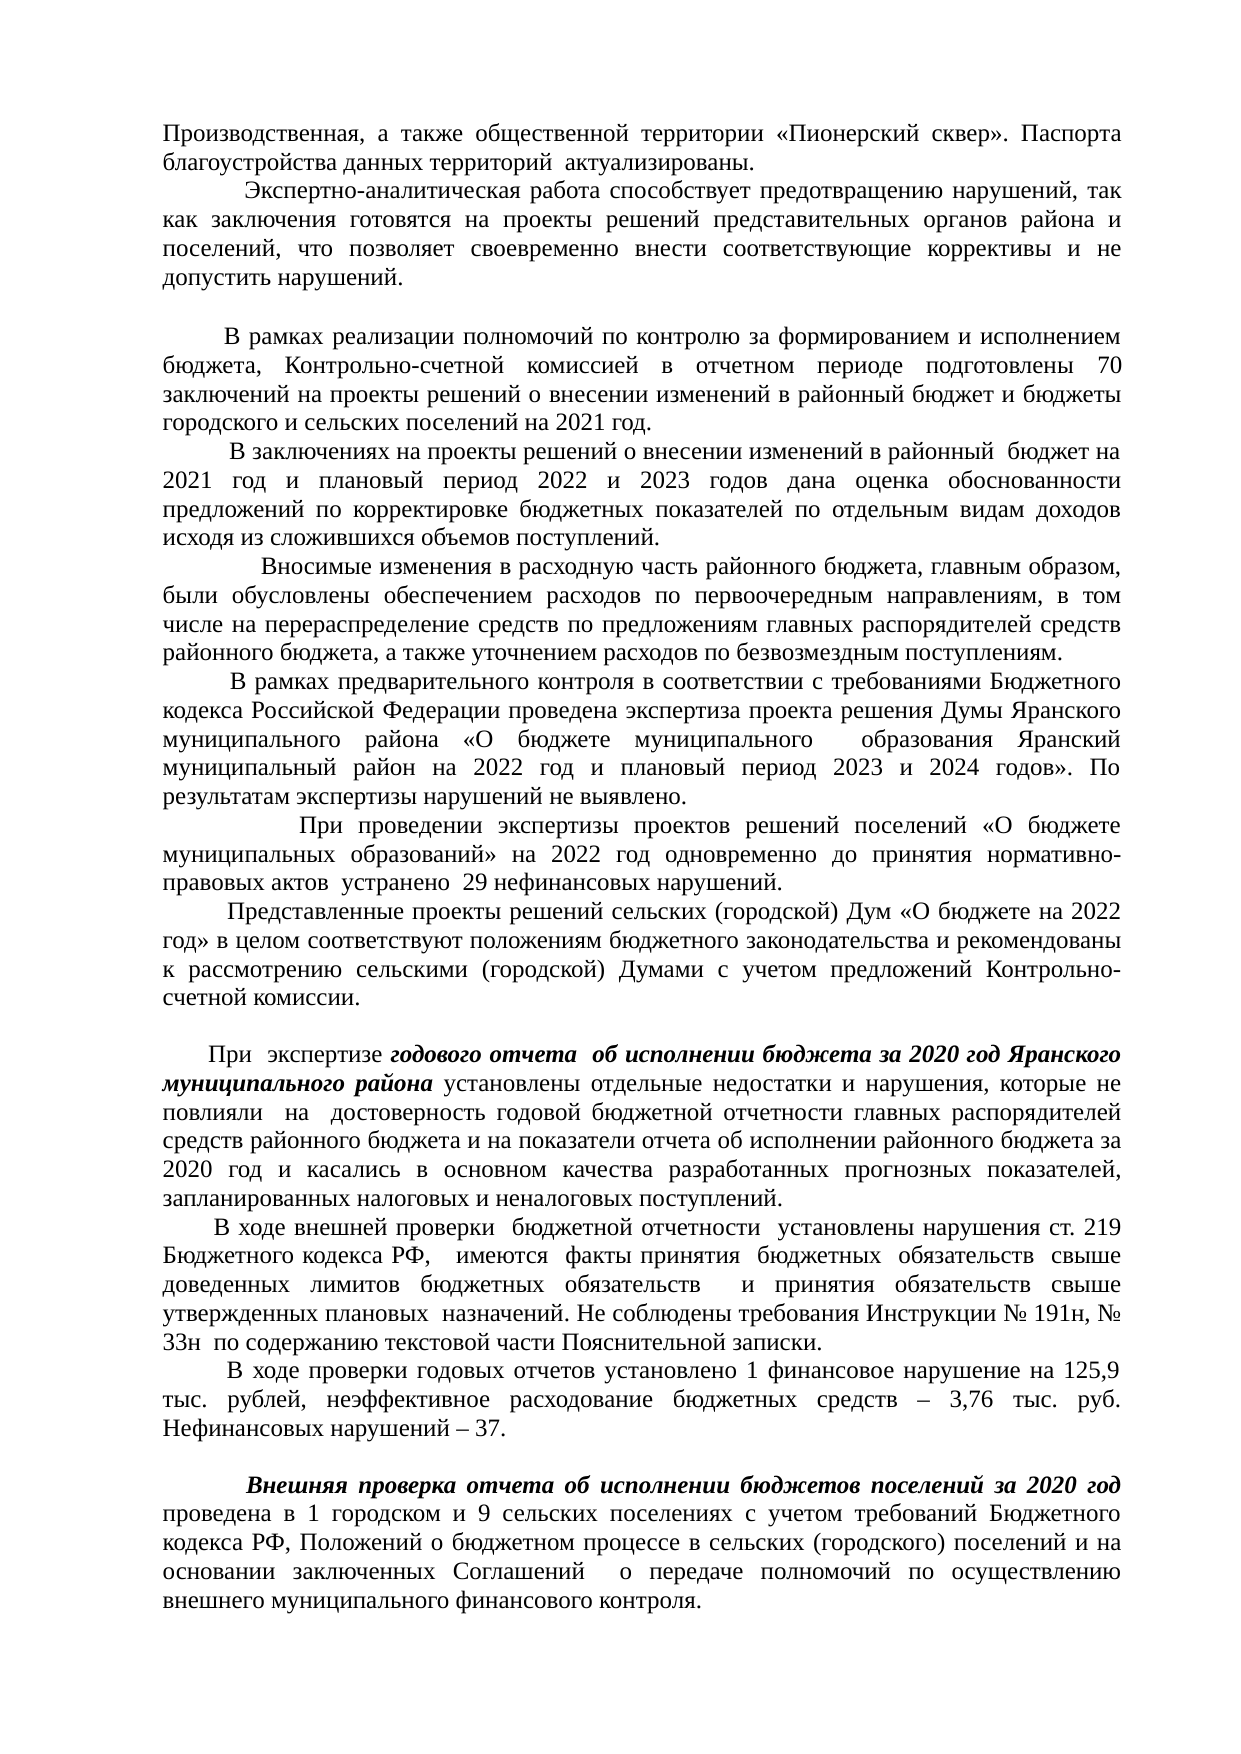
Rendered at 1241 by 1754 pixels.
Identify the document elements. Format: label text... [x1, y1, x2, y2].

text В рамках реализации полномочий по контролю за формированием и исполнением бюджета, Контрольно-счетной комиссией в отчетном периоде подготовлены 70 заключений на проекты решений о внесении изменений в районный бюджет и бюджеты городского и сельских поселений на 2021 год. [162, 321, 1122, 436]
text В ходе внешней проверки бюджетной отчетности установлены нарушения ст. 219 Бюджетного кодекса РФ, имеются факты принятия бюджетных обязательств свыше доведенных лимитов бюджетных обязательств и принятия обязательств свыше утвержденных плановых назначений. Не соблюдены требования Инструкции № 191н, № 33н по содержанию текстовой части Пояснительной записки. [162, 1212, 1122, 1355]
text Представленные проекты решений сельских (городской) Дум «О бюджете на 2022 год» в целом соответствуют положениям бюджетного законодательства и рекомендованы к рассмотрению сельскими (городской) Думами с учетом предложений Контрольно-счетной комиссии. [162, 896, 1122, 1011]
text При экспертизе годового отчета об исполнении бюджета за 2020 год Яранского муниципального района установлены отдельные недостатки и нарушения, которые не повлияли на достоверность годовой бюджетной отчетности главных распорядителей средств районного бюджета и на показатели отчета об исполнении районного бюджета за 2020 год и касались в основном качества разработанных прогнозных показателей, запланированных налоговых и неналоговых поступлений. [162, 1039, 1122, 1212]
text В ходе проверки годовых отчетов установлено 1 финансовое нарушение на 125,9 тыс. рублей, неэффективное расходование бюджетных средств – 3,76 тыс. руб. Нефинансовых нарушений – 37. [162, 1355, 1122, 1442]
text Экспертно-аналитическая работа способствует предотвращению нарушений, так как заключения готовятся на проекты решений представительных органов района и поселений, что позволяет своевременно внести соответствующие коррективы и не допустить нарушений. [162, 176, 1122, 291]
text В заключениях на проекты решений о внесении изменений в районный бюджет на 2021 год и плановый период 2022 и 2023 годов дана оценка обоснованности предложений по корректировке бюджетных показателей по отдельным видам доходов исходя из сложившихся объемов поступлений. [162, 436, 1122, 551]
text Вносимые изменения в расходную часть районного бюджета, главным образом, были обусловлены обеспечением расходов по первоочередным направлениям, в том числе на перераспределение средств по предложениям главных распорядителей средств районного бюджета, а также уточнением расходов по безвозмездным поступлениям. [162, 551, 1122, 666]
text При проведении экспертизы проектов решений поселений «О бюджете муниципальных образований» на 2022 год одновременно до принятия нормативно-правовых актов устранено 29 нефинансовых нарушений. [162, 810, 1122, 896]
text Внешняя проверка отчета об исполнении бюджетов поселений за 2020 год проведена в 1 городском и 9 сельских поселениях с учетом требований Бюджетного кодекса РФ, Положений о бюджетном процессе в сельских (городского) поселений и на основании заключенных Соглашений о передаче полномочий по осуществлению внешнего муниципального финансового контроля. [162, 1470, 1122, 1613]
text В рамках предварительного контроля в соответствии с требованиями Бюджетного кодекса Российской Федерации проведена экспертиза проекта решения Думы Яранского муниципального района «О бюджете муниципального образования Яранский муниципальный район на 2022 год и плановый период 2023 и 2024 годов». По результатам экспертизы нарушений не выявлено. [162, 666, 1122, 810]
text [162, 118, 1122, 176]
